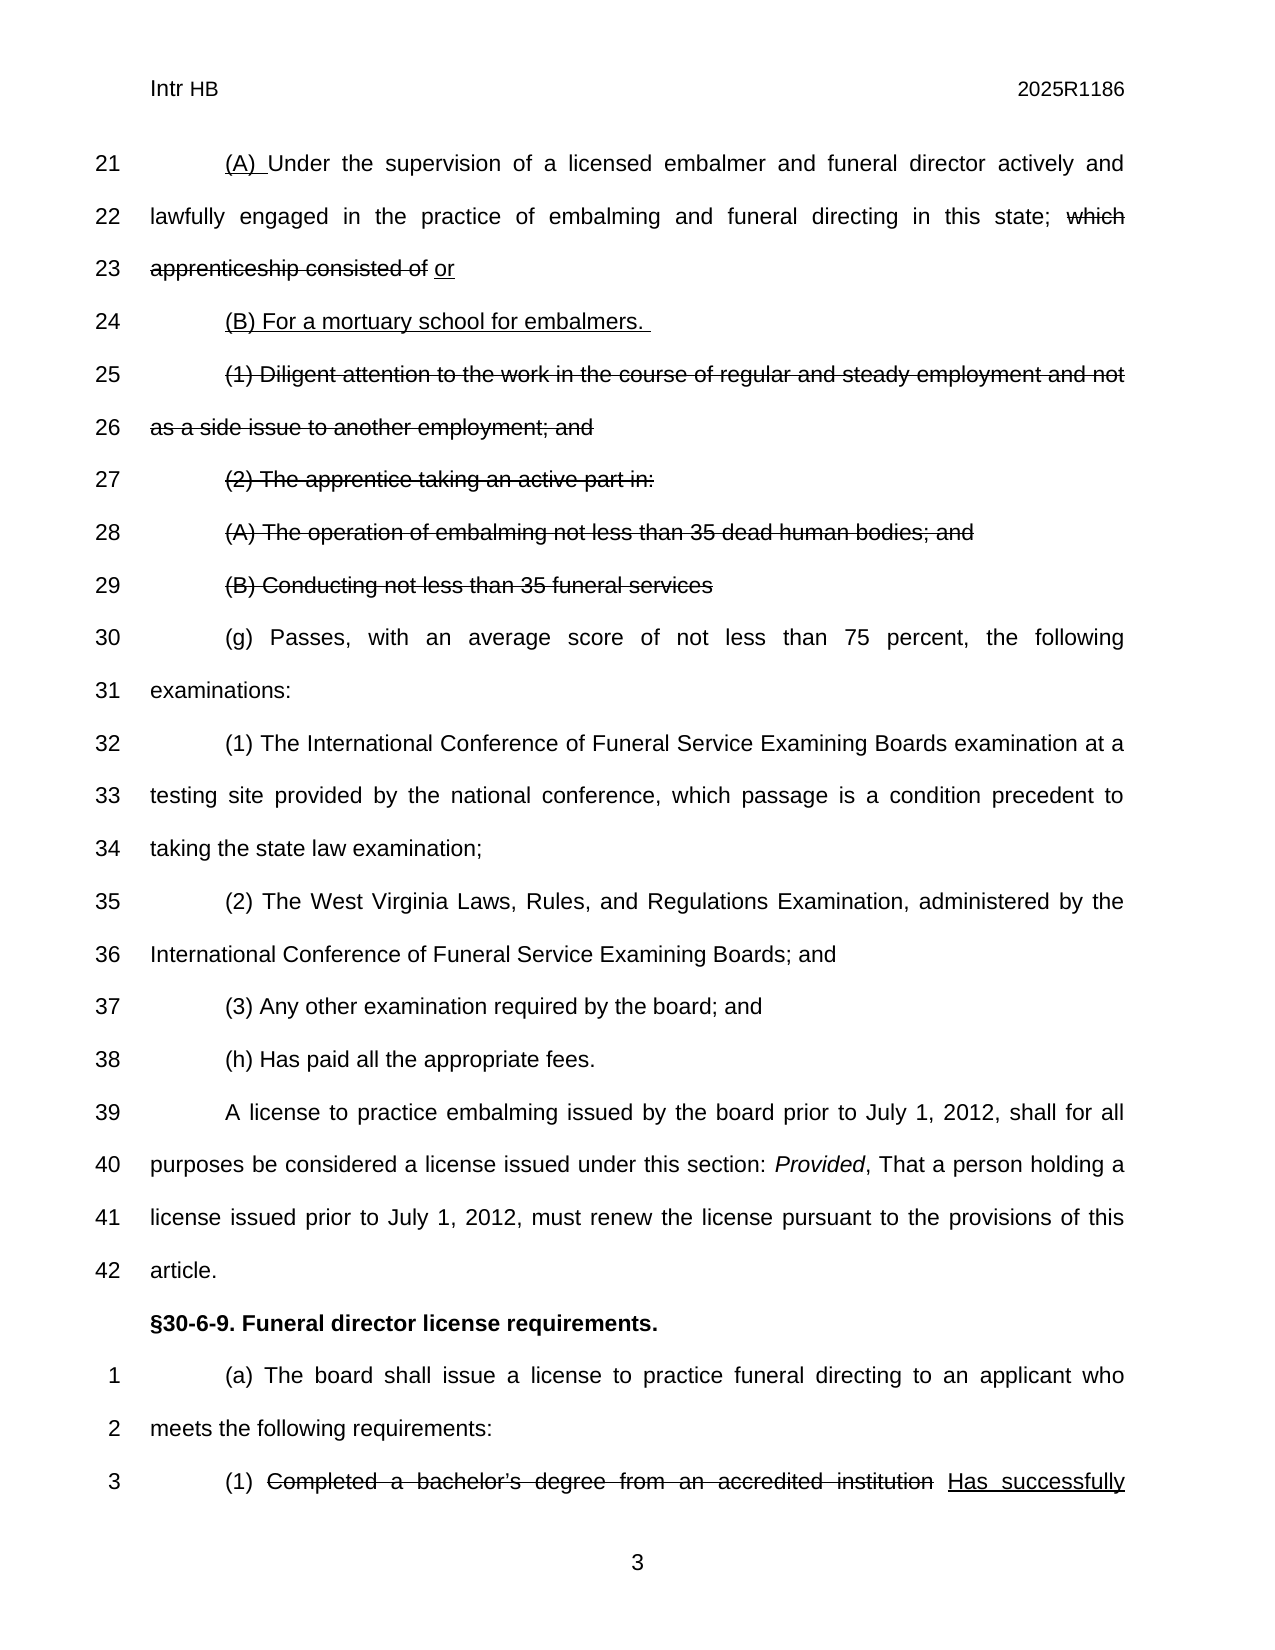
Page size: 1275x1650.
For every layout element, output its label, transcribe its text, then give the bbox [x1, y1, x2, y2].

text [150, 1468, 1125, 1494]
text (A) The operation of embalming not less than 35 dead human bodies; and [150, 519, 1125, 545]
subtitle §30-6-9. Funeral director license requirements. [150, 1309, 1125, 1336]
text (B) Conducting not less than 35 funeral services [150, 572, 1125, 598]
text A license to practice embalming issued by the board prior to July 1, 2012, shall for all purposes be considered a license issued under this section: Provided, That a person holding a license issued prior to July 1, 2012, must renew the license pursuant to the provisions of this article. [150, 1099, 1125, 1283]
text (h) Has paid all the appropriate fees. [150, 1046, 1125, 1072]
text (1) Diligent attention to the work in the course of regular and steady employment and not as a side issue to another employment; and [150, 361, 1125, 440]
text (g) Passes, with an average score of not less than 75 percent, the following examinations: [150, 624, 1125, 703]
text (2) The apprentice taking an active part in: [150, 466, 1125, 493]
text (2) The West Virginia Laws, Rules, and Regulations Examination, administered by the International Conference of Funeral Service Examining Boards; and [150, 888, 1125, 967]
text (1) The International Conference of Funeral Service Examining Boards examination at a testing site provided by the national conference, which passage is a condition precedent to taking the state law examination; [150, 730, 1125, 862]
text (3) Any other examination required by the board; and [150, 993, 1125, 1020]
text (a) The board shall issue a license to practice funeral directing to an applicant who meets the following requirements: [150, 1362, 1125, 1441]
text (B) For a mortuary school for embalmers. [150, 308, 1125, 334]
text (A) Under the supervision of a licensed embalmer and funeral director actively and lawfully engaged in the practice of embalming and funeral directing in this state; which apprenticeship consisted of or [150, 150, 1125, 282]
